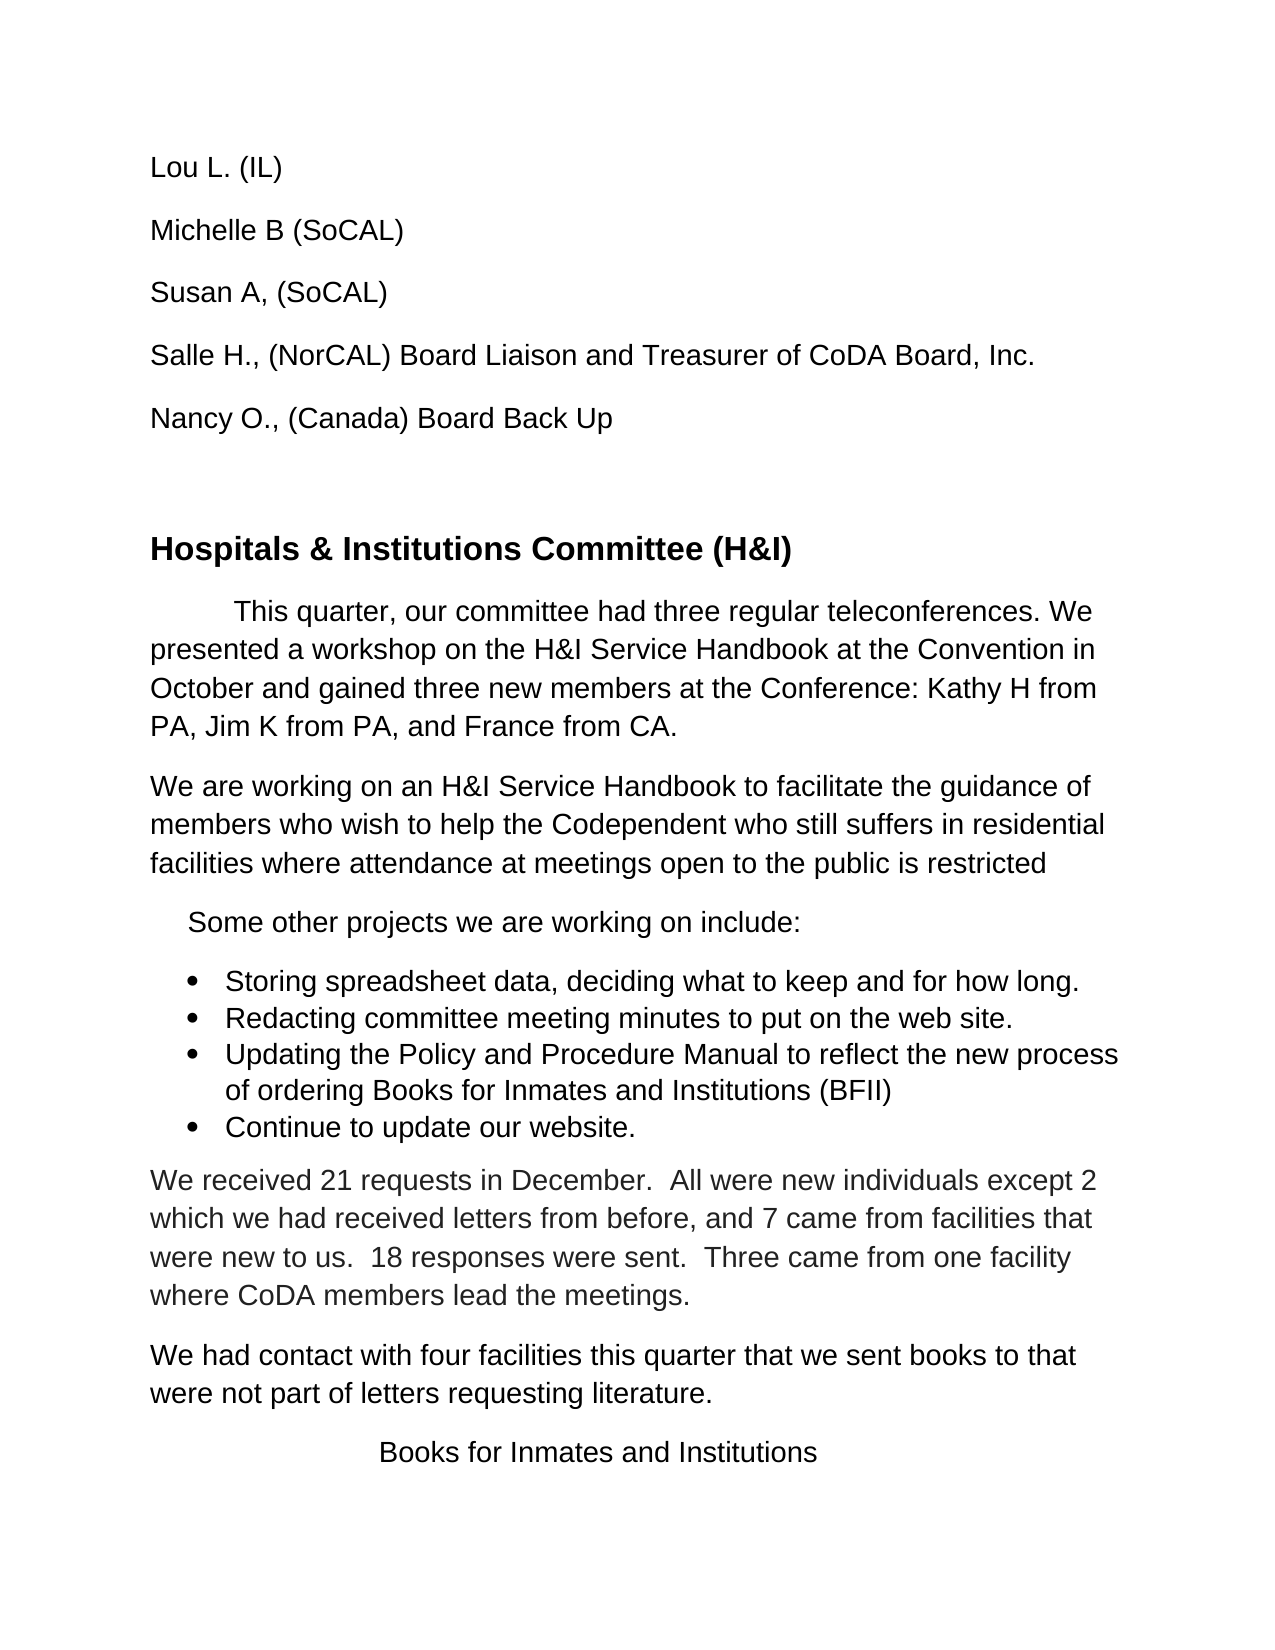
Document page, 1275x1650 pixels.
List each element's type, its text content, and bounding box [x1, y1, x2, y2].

text Some other projects we are working on include: [187, 905, 1125, 938]
text Michelle B (SoCAL) [150, 213, 1125, 246]
text Salle H., (NorCAL) Board Liaison and Treasurer of CoDA Board, Inc. [150, 338, 1125, 372]
text Lou L. (IL) [150, 150, 1125, 183]
text We had contact with four facilities this quarter that we sent books to that were not part of letters requesting literature. [150, 1338, 1125, 1410]
list Redacting committee meeting minutes to put on the web site. [187, 1001, 1125, 1034]
text Hospitals & Institutions Committee (H&I) [150, 528, 1125, 567]
text Susan A, (SoCAL) [150, 275, 1125, 309]
list Continue to update our website. [187, 1109, 1125, 1143]
list Updating the Policy and Procedure Manual to reflect the new process of ordering Books for Inmates and Institutions (BFII) [187, 1037, 1125, 1107]
text Nancy O., (Canada) Board Back Up [150, 401, 1125, 434]
text This quarter, our committee had three regular teleconferences. We presented a workshop on the H&I Service Handbook at the Convention in October and gained three new members at the Conference: Kathy H from PA, Jim K from PA, and France from CA. [150, 593, 1125, 743]
text Books for Inmates and Institutions [150, 1436, 1125, 1469]
list Storing spreadsheet data, deciding what to keep and for how long. [187, 964, 1125, 998]
text We received 21 requests in December. All were new individuals except 2 which we had received letters from before, and 7 came from facilities that were new to us. 18 responses were sent. Three came from one facility where CoDA members lead the meetings. [150, 1163, 1125, 1312]
text We are working on an H&I Service Handbook to facilitate the guidance of members who wish to help the Codependent who still suffers in residential facilities where attendance at meetings open to the public is restricted [150, 768, 1125, 879]
